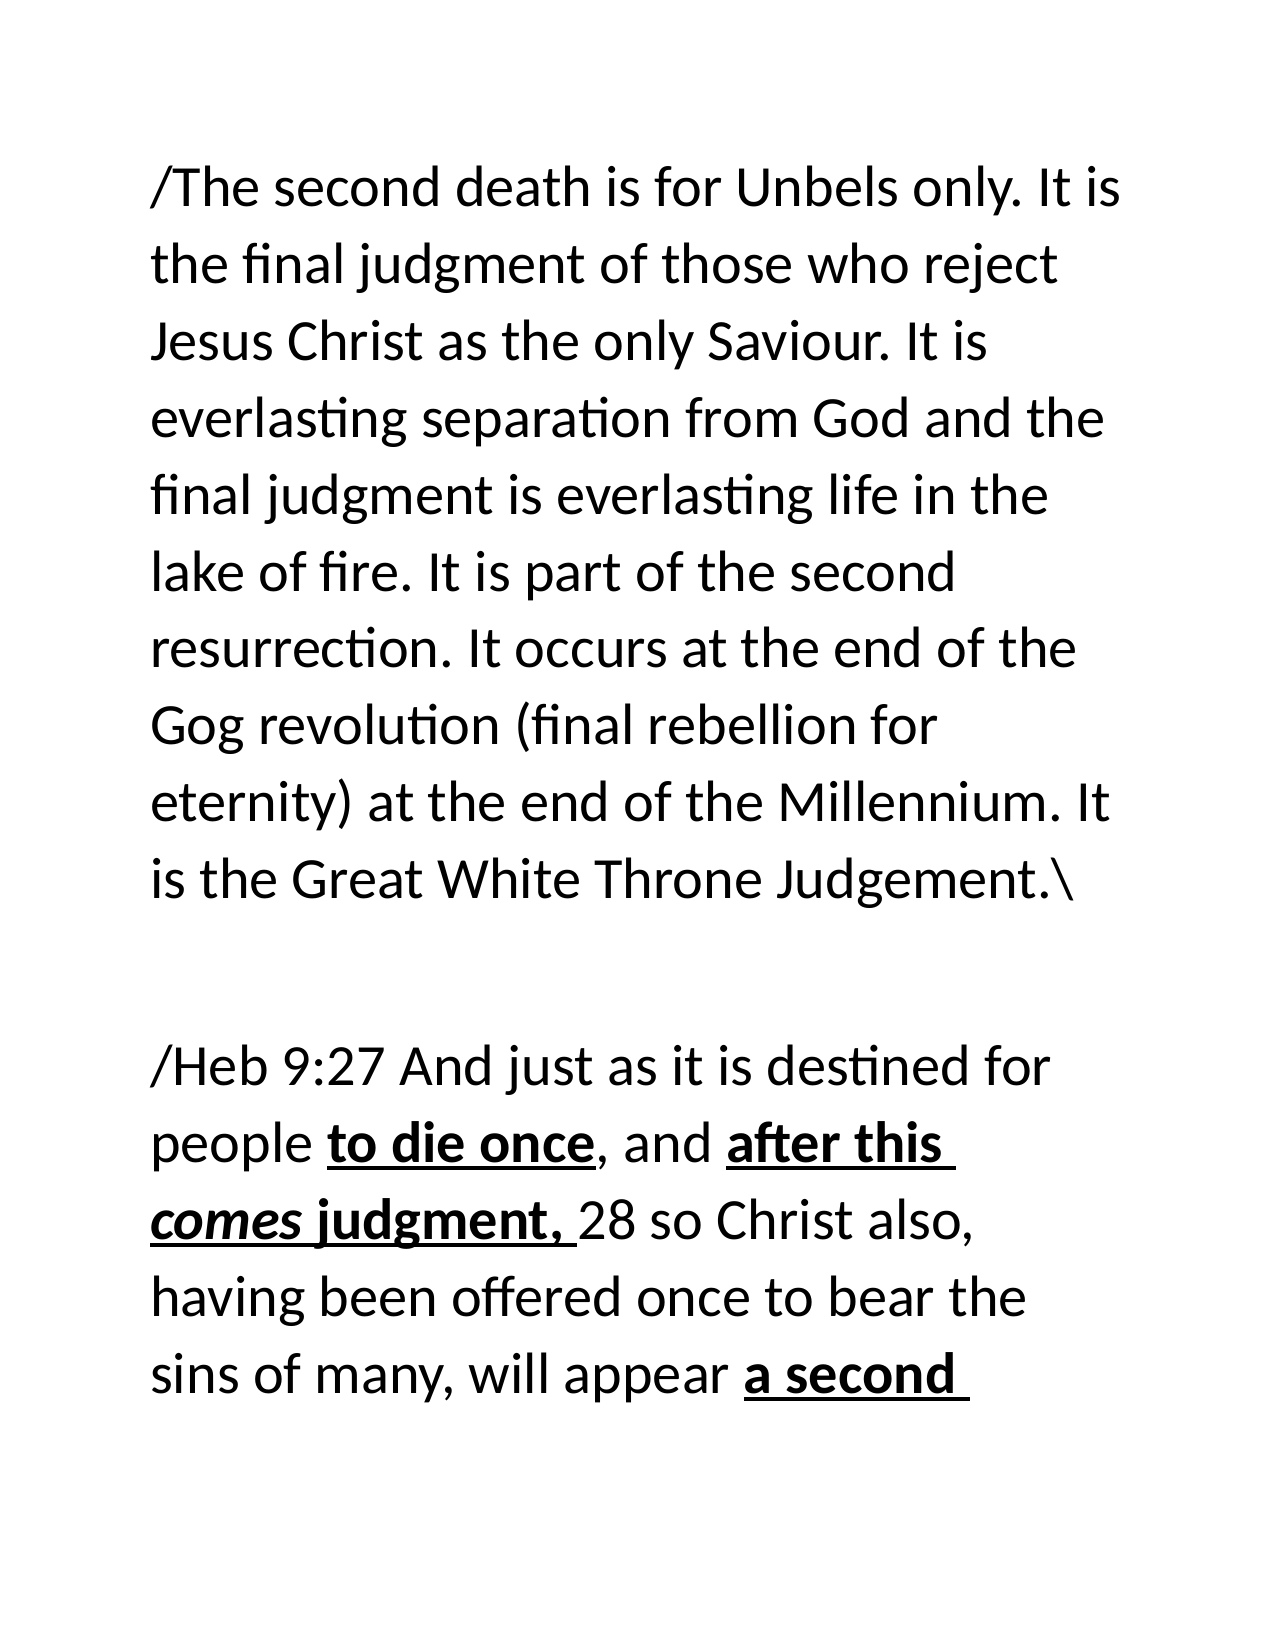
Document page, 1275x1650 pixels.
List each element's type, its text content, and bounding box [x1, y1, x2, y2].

text /The second death is for Unbels only. It is the final judgment of those who reject Jesus Christ as the only Saviour. It is everlasting separation from God and the final judgment is everlasting life in the lake of fire. It is part of the second resurrection. It occurs at the end of the Gog revolution (final rebellion for eternity) at the end of the Millennium. It is the Great White Throne Judgement.\ [150, 150, 1125, 913]
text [150, 1029, 1125, 1408]
